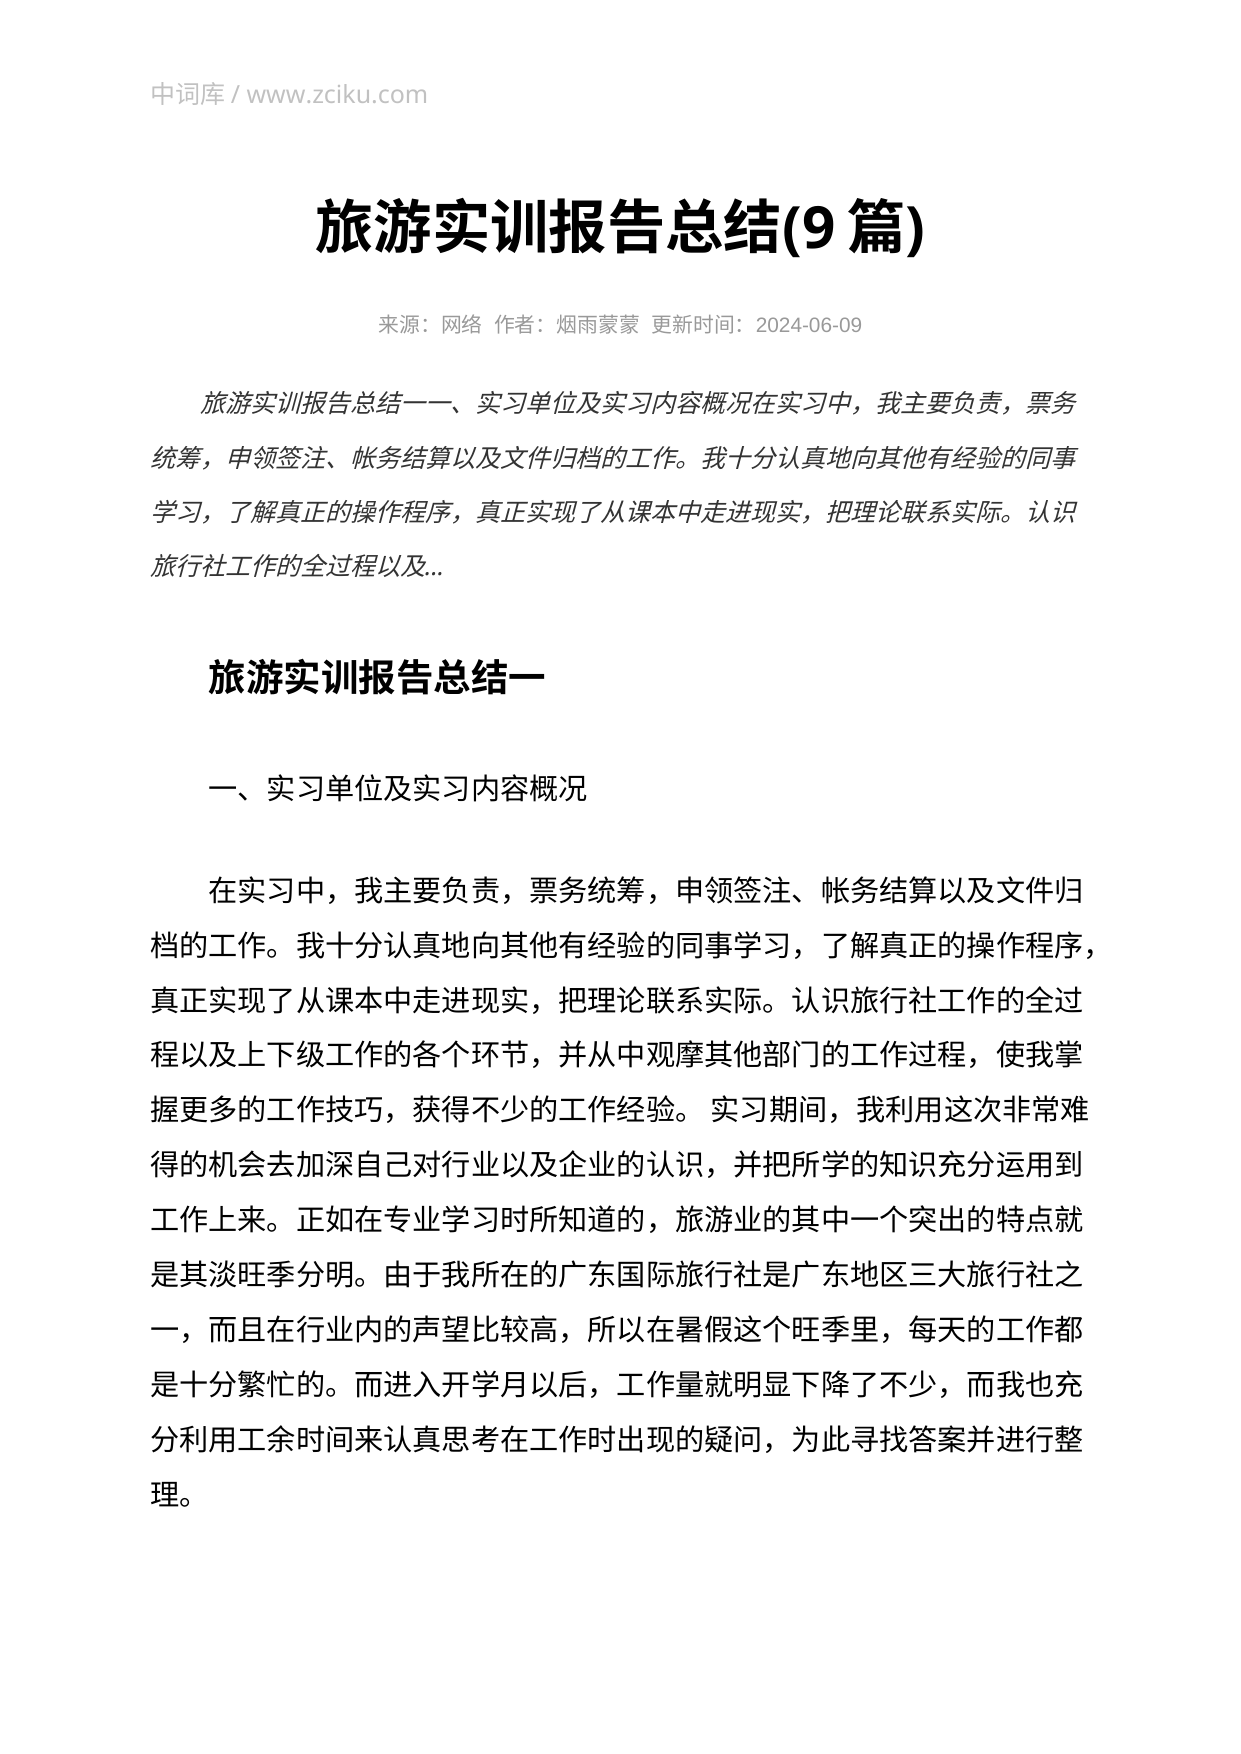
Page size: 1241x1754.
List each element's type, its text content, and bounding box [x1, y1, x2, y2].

text 来源：网络 作者：烟雨蒙蒙 更新时间：2024-06-09 [150, 313, 1090, 337]
text 一、实习单位及实习内容概况 [150, 766, 1090, 808]
text 在实习中，我主要负责，票务统筹，申领签注、帐务结算以及文件归档的工作。我十分认真地向其他有经验的同事学习，了解真正的操作程序，真正实现了从课本中走进现实，把理论联系实际。认识旅行社工作的全过程以及上下级工作的各个环节，并从中观摩其他部门的工作过程，使我掌握更多的工作技巧，获得不少的工作经验。 实习期间，我利用这次非常难得的机会去加深自己对行业以及企业的认识，并把所学的知识充分运用到工作上来。正如在专业学习时所知道的，旅游业的其中一个突出的特点就是其淡旺季分明。由于我所在的广东国际旅行社是广东地区三大旅行社之一，而且在行业内的声望比较高，所以在暑假这个旺季里，每天的工作都是十分繁忙的。而进入开学月以后，工作量就明显下降了不少，而我也充分利用工余时间来认真思考在工作时出现的疑问，为此寻找答案并进行整理。 [150, 867, 1090, 1513]
text 旅游实训报告总结一 [150, 648, 1090, 702]
text 旅游实训报告总结一一、实习单位及实习内容概况在实习中，我主要负责，票务统筹，申领签注、帐务结算以及文件归档的工作。我十分认真地向其他有经验的同事学习，了解真正的操作程序，真正实现了从课本中走进现实，把理论联系实际。认识旅行社工作的全过程以及... [150, 384, 1090, 583]
subtitle 旅游实训报告总结(9篇) [150, 181, 1090, 266]
